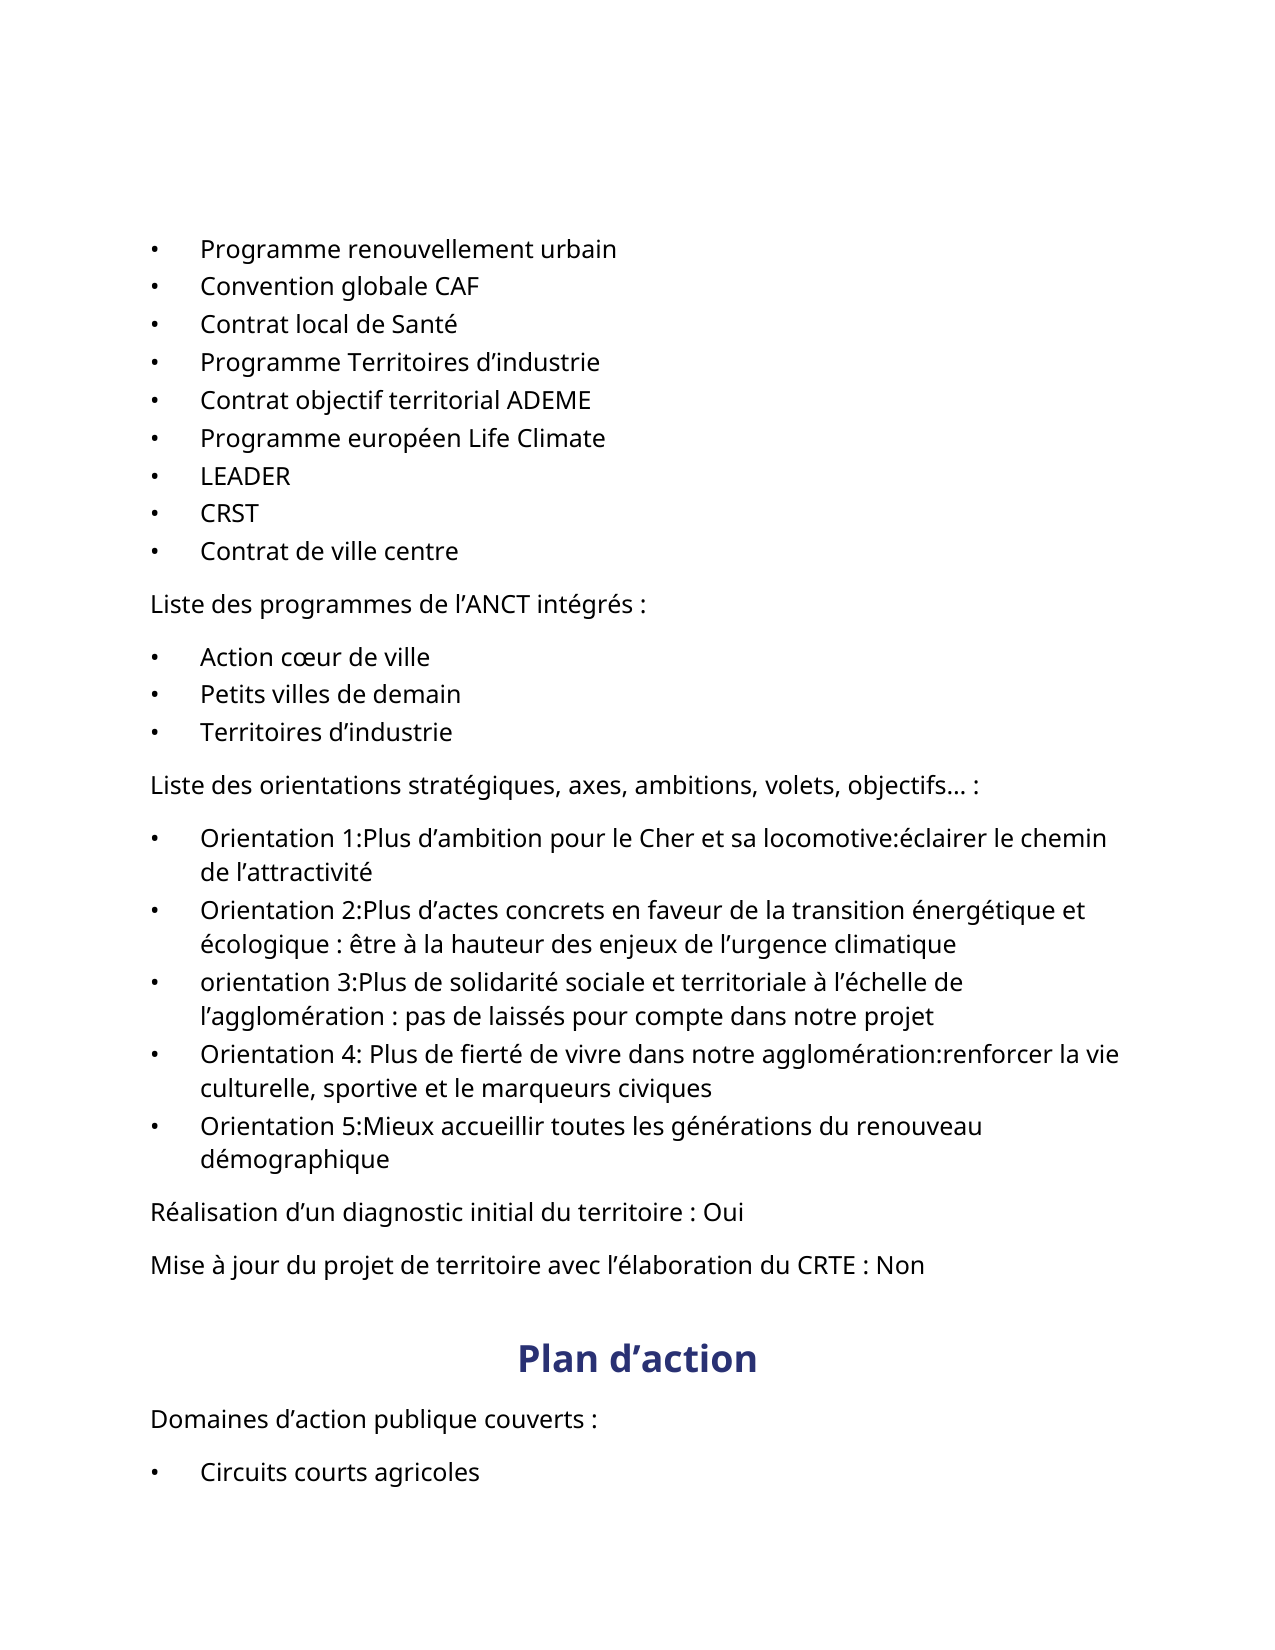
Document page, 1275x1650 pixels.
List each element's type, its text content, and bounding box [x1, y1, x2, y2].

list Orientation 1:Plus d’ambition pour le Cher et sa locomotive:éclairer le chemin de l’attractivité [150, 821, 1125, 889]
list Contrat de ville centre [150, 534, 1125, 568]
list Contrat local de Santé [150, 307, 1125, 341]
text Mise à jour du projet de territoire avec l’élaboration du CRTE : Non [150, 1248, 1125, 1282]
list Orientation 5:Mieux accueillir toutes les générations du renouveau démographique [150, 1108, 1125, 1176]
list Programme Territoires d’industrie [150, 345, 1125, 379]
list Programme renouvellement urbain [150, 231, 1125, 265]
list Circuits courts agricoles [150, 1454, 1125, 1488]
text Liste des programmes de l’ANCT intégrés : [150, 587, 1125, 621]
list CRST [150, 496, 1125, 530]
list Convention globale CAF [150, 269, 1125, 303]
list Territoires d’industrie [150, 715, 1125, 749]
list Orientation 2:Plus d’actes concrets en faveur de la transition énergétique et écologique : être à la hauteur des enjeux de l’urgence climatique [150, 892, 1125, 961]
subtitle Plan d’action [150, 1332, 1125, 1383]
text Réalisation d’un diagnostic initial du territoire : Oui [150, 1195, 1125, 1229]
text Liste des orientations stratégiques, axes, ambitions, volets, objectifs… : [150, 768, 1125, 802]
text Domaines d’action publique couverts : [150, 1402, 1125, 1436]
list Orientation 4: Plus de fierté de vivre dans notre agglomération:renforcer la vie culturelle, sportive et le marqueurs civiques [150, 1036, 1125, 1104]
list orientation 3:Plus de solidarité sociale et territoriale à l’échelle de l’agglomération : pas de laissés pour compte dans notre projet [150, 964, 1125, 1032]
list Contrat objectif territorial ADEME [150, 382, 1125, 417]
list Action cœur de ville [150, 639, 1125, 673]
list LEADER [150, 458, 1125, 492]
list Programme européen Life Climate [150, 420, 1125, 454]
list Petits villes de demain [150, 677, 1125, 711]
